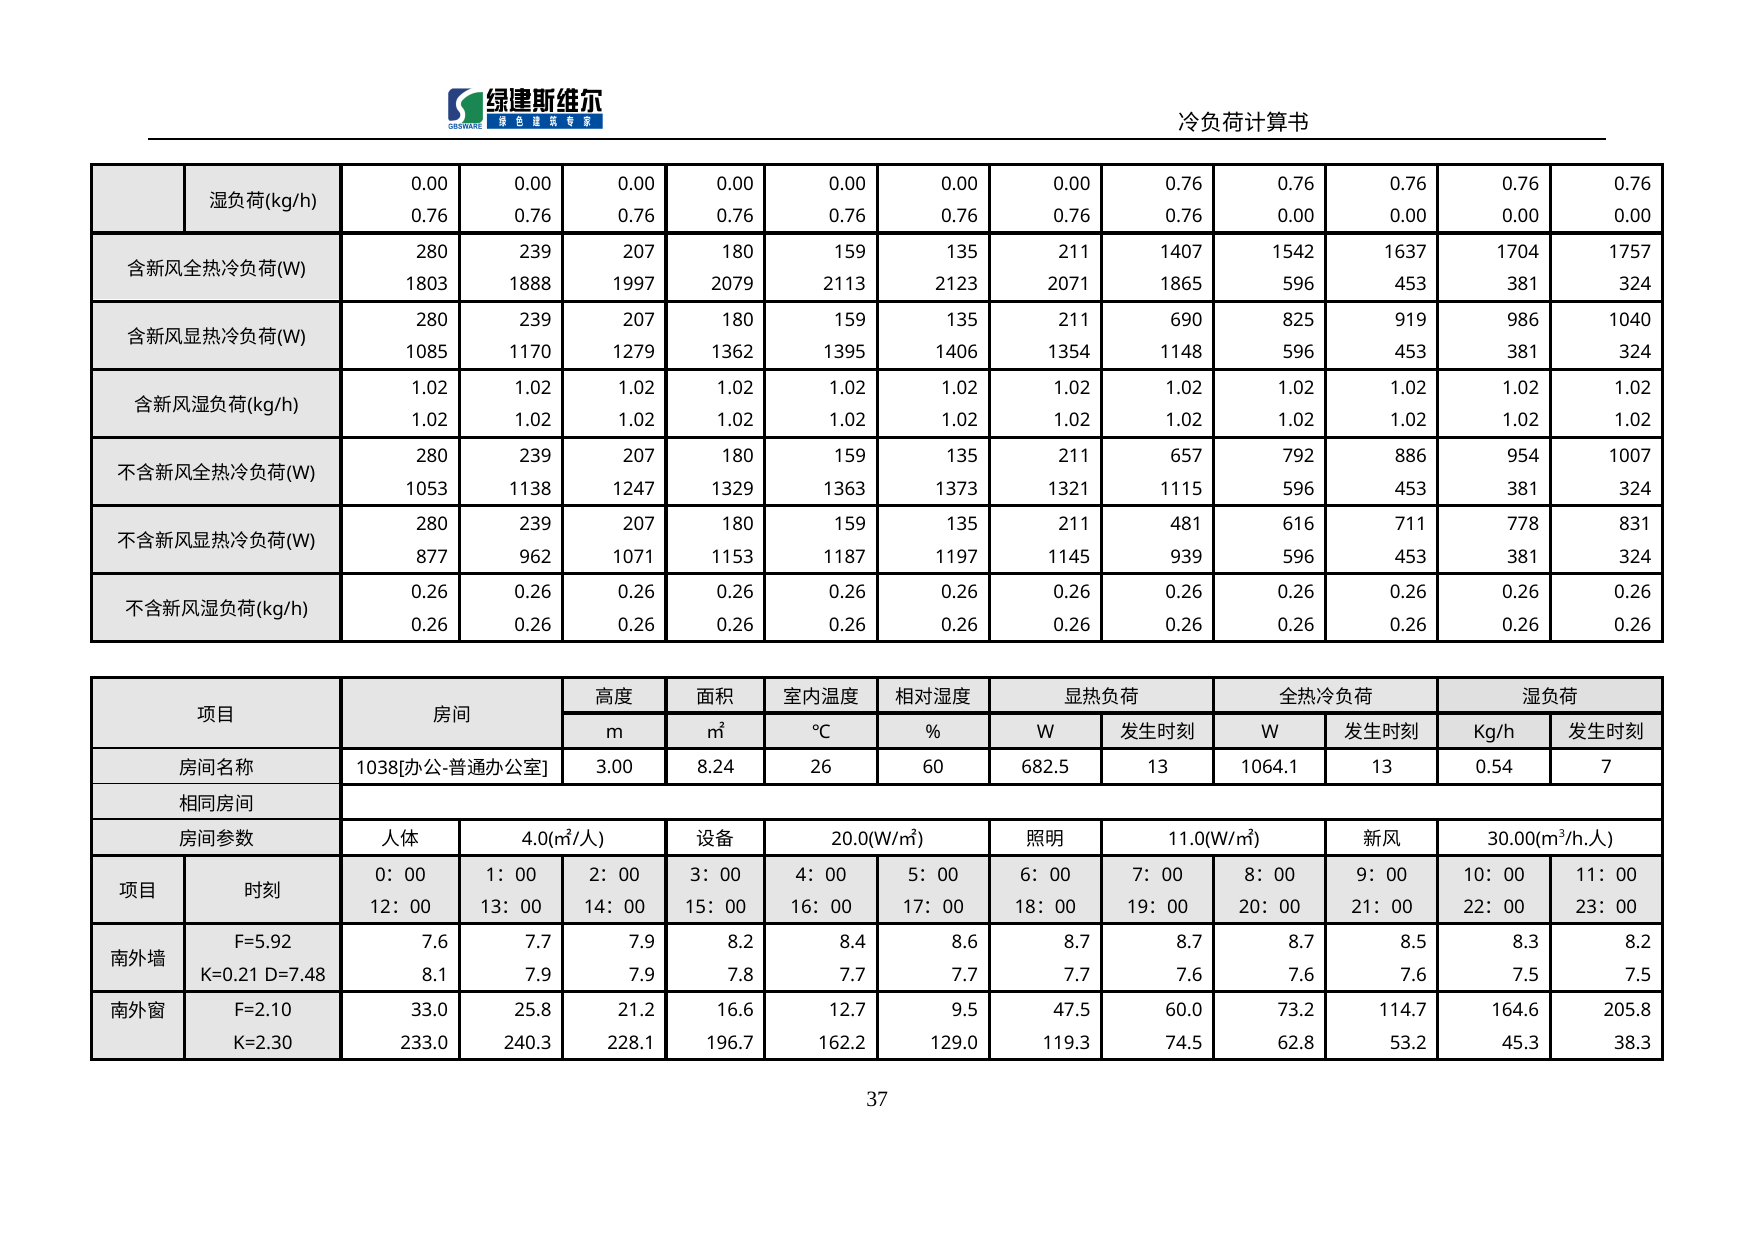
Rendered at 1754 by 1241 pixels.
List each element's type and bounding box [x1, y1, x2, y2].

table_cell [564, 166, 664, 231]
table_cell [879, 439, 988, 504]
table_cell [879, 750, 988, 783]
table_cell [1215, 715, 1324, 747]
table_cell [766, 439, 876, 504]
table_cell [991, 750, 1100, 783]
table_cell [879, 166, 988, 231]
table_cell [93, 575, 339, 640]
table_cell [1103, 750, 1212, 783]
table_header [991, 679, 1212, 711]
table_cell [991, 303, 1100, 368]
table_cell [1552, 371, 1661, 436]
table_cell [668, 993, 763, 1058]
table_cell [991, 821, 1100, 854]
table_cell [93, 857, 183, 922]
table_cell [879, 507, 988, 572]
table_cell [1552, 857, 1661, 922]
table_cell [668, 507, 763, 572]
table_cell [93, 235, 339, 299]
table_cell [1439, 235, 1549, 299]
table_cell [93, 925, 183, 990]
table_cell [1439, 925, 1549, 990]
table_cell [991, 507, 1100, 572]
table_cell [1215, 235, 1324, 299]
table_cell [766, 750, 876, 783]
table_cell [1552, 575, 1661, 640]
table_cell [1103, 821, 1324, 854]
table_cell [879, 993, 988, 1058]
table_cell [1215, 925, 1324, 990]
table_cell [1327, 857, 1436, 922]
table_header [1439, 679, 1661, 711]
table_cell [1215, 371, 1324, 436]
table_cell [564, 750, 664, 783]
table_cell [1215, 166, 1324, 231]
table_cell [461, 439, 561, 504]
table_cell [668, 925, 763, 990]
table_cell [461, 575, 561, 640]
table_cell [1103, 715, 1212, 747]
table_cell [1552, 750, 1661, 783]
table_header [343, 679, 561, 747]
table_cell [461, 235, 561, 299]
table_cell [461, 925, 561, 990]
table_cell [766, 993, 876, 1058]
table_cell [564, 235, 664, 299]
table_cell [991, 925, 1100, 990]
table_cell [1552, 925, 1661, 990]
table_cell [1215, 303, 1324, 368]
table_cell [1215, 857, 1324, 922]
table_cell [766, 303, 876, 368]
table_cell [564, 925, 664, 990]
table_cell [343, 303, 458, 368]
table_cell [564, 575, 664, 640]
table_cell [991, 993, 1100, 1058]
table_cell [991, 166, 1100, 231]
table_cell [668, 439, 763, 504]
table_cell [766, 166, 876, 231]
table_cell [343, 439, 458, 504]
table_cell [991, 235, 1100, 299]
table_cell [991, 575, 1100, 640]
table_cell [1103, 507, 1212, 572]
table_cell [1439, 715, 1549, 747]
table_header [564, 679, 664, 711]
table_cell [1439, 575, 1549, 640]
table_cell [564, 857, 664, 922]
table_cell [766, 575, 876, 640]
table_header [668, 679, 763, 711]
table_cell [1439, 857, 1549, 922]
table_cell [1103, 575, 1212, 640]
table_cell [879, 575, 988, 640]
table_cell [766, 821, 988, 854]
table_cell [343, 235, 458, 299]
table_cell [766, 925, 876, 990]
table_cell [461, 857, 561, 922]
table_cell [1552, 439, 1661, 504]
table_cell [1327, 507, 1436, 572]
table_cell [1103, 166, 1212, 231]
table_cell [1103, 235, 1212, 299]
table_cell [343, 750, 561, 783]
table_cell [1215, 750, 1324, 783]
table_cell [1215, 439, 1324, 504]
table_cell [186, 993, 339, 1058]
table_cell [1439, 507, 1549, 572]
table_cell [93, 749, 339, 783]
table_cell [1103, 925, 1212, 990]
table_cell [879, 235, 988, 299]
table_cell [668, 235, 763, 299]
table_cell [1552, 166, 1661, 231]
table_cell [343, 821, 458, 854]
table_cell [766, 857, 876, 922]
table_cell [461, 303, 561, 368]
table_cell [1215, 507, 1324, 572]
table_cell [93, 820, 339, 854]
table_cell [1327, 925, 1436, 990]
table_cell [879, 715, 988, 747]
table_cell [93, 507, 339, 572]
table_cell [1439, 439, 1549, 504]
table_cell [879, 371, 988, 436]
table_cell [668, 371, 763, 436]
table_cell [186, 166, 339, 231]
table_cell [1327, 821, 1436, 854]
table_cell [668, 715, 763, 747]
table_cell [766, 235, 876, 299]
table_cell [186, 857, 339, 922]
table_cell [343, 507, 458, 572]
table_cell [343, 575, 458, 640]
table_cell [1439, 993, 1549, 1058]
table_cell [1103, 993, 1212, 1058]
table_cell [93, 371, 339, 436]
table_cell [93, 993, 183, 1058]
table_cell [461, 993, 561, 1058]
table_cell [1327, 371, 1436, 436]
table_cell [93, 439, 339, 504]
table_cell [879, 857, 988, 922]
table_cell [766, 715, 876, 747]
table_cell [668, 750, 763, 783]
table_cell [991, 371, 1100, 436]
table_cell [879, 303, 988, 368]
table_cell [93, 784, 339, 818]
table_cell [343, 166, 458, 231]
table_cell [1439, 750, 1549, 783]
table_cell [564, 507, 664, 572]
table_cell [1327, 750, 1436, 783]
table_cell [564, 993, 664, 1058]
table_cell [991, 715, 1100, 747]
picture [444, 88, 604, 130]
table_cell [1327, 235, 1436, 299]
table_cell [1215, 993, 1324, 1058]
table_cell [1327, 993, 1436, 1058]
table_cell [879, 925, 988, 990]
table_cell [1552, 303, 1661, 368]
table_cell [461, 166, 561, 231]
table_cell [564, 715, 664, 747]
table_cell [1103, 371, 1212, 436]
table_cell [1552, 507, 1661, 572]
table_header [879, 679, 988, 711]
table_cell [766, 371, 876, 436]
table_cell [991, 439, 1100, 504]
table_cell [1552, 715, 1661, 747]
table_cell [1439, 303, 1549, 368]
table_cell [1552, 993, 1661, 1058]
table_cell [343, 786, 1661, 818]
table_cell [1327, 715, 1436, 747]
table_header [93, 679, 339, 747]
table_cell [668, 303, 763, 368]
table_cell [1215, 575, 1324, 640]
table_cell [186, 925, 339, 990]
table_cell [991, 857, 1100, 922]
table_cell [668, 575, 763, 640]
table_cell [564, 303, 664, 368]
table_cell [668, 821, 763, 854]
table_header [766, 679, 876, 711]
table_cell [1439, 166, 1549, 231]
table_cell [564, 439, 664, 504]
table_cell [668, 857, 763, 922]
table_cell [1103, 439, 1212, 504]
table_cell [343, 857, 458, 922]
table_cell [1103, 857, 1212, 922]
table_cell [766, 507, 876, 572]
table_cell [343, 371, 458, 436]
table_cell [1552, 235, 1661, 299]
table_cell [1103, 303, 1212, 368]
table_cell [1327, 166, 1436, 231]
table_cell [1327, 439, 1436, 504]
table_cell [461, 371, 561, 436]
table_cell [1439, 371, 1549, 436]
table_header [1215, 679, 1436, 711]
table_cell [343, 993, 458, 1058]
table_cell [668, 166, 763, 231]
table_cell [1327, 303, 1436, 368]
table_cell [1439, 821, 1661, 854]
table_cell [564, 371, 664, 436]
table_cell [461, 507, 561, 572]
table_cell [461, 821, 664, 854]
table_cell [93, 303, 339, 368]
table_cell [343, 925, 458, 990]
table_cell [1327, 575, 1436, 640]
